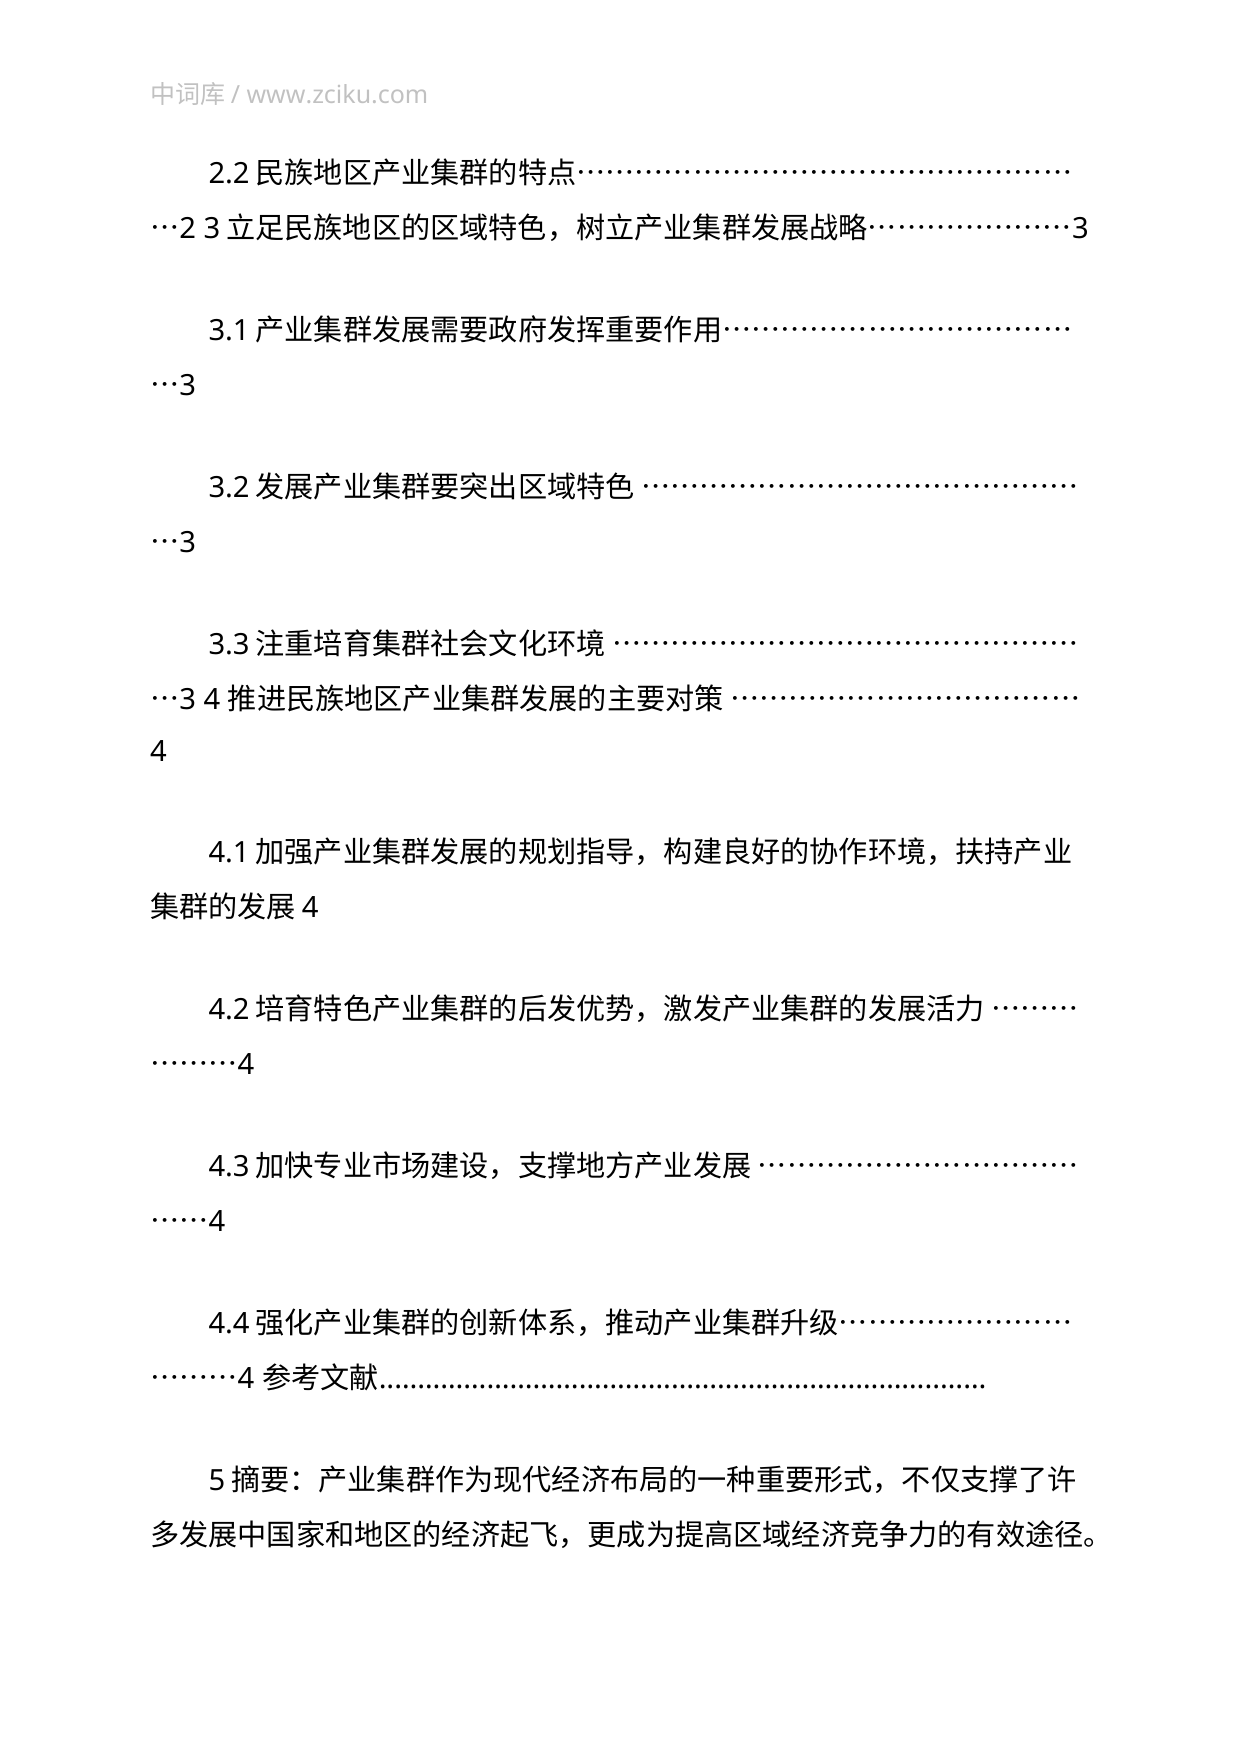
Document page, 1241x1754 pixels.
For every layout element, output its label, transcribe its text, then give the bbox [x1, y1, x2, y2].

text 2.2民族地区产业集群的特点………………………………………………2 3立足民族地区的区域特色，树立产业集群发展战略…………………3 [150, 150, 1090, 247]
text 3.1产业集群发展需要政府发挥重要作用…………………………………3 [150, 307, 1090, 404]
text 3.2发展产业集群要突出区域特色 …………………………………………3 [150, 464, 1090, 561]
text 3.3注重培育集群社会文化环境 ……………………………………………3 4 推进民族地区产业集群发展的主要对策 ………………………………4 [150, 621, 1090, 770]
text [150, 1457, 1090, 1554]
text 4.1加强产业集群发展的规划指导，构建良好的协作环境，扶持产业集群的发展4 [150, 829, 1090, 926]
text 4.3加快专业市场建设，支撑地方产业发展 …………………………………4 [150, 1143, 1090, 1240]
text 4.4强化产业集群的创新体系，推动产业集群升级……………………………4 参考文献..……………………………………………………………..…… [150, 1299, 1090, 1397]
text 4.2培育特色产业集群的后发优势，激发产业集群的发展活力 ………………4 [150, 986, 1090, 1083]
